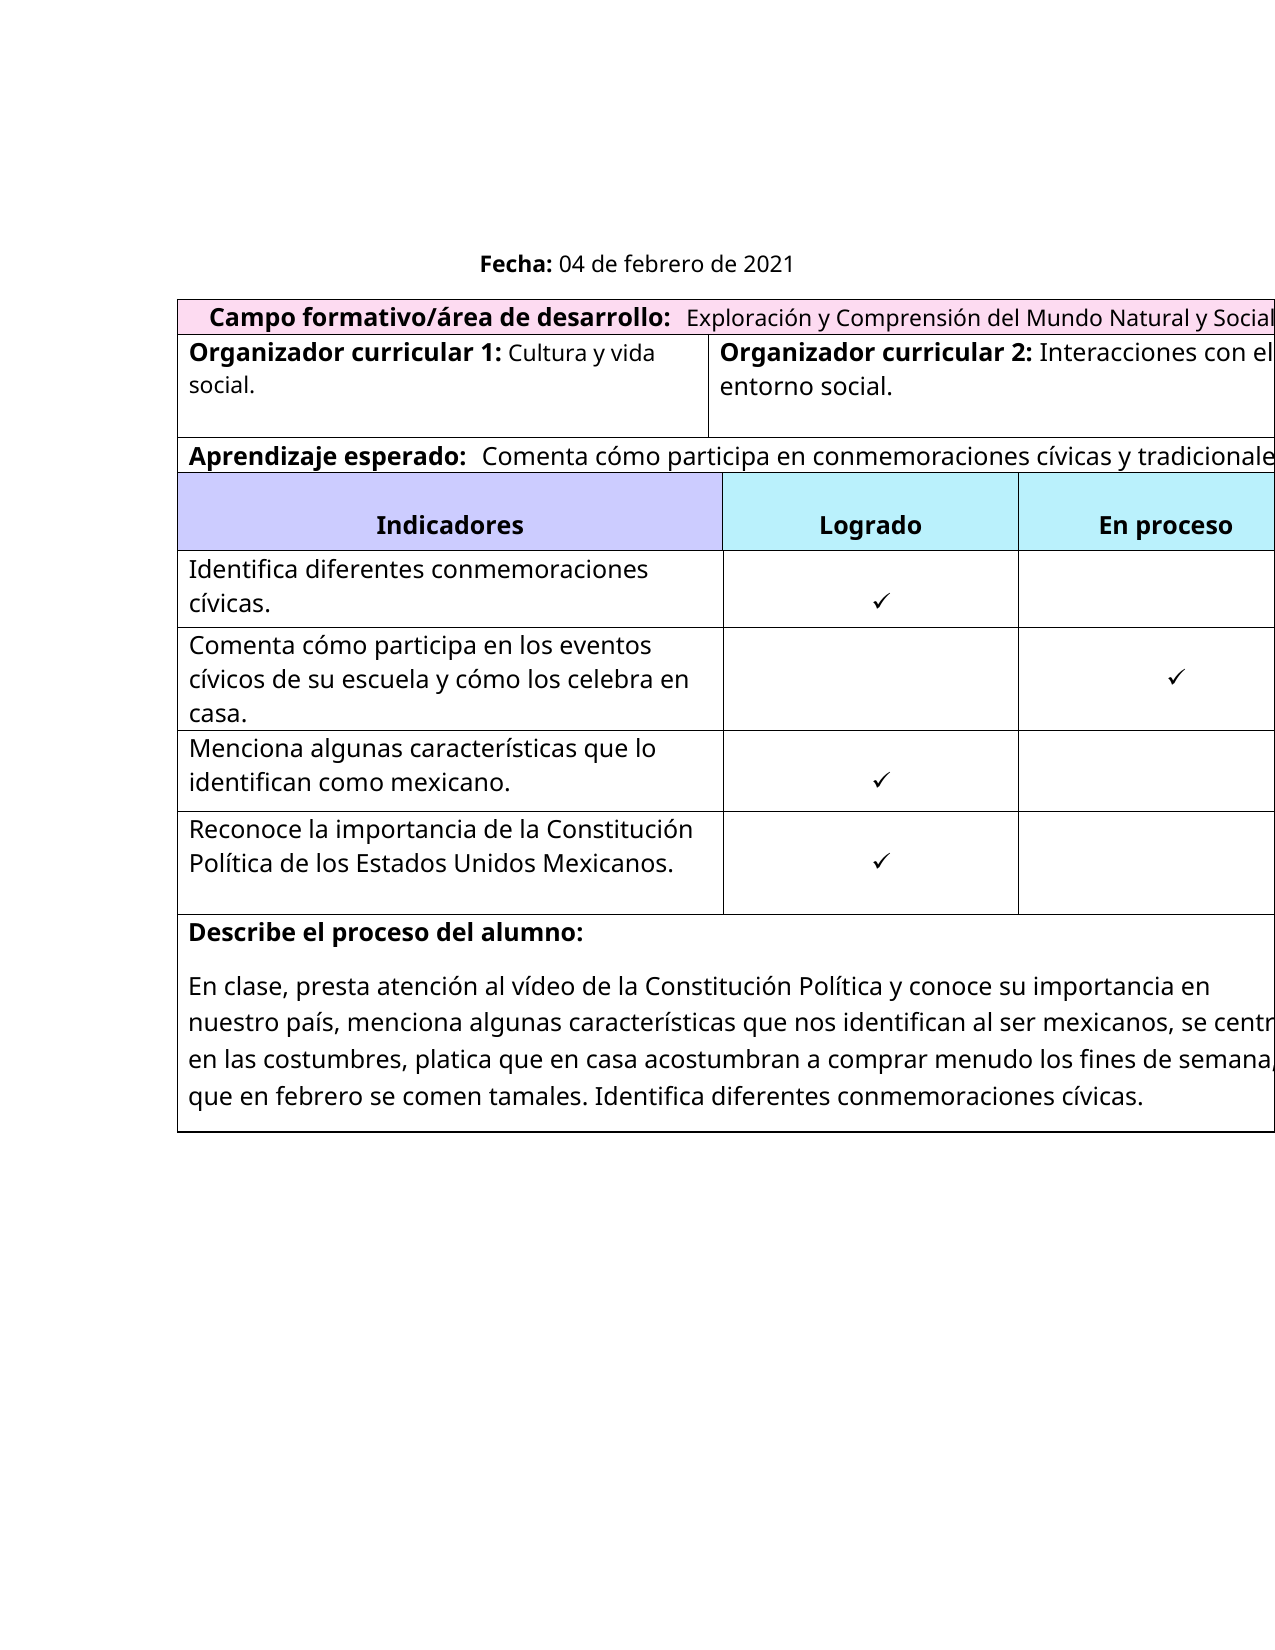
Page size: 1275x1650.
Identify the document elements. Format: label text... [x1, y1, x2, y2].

table_cell Identifica diferentes conmemoraciones cívicas. [178, 551, 723, 627]
table_cell [1019, 731, 1274, 811]
table_cell [724, 812, 1018, 914]
text Fecha: 04 de febrero de 2021 [177, 248, 1098, 280]
table_cell [724, 628, 1018, 730]
table_cell En proceso [1019, 473, 1274, 550]
table_cell [1019, 628, 1274, 730]
table_cell Aprendizaje esperado: Comenta cómo participa en conmemoraciones cívicas y tradicionales. [178, 438, 1274, 472]
table_cell Logrado [723, 473, 1018, 550]
table_header Campo formativo/área de desarrollo: Exploración y Comprensión del Mundo Natural y Social. [178, 300, 1274, 334]
table_cell [1019, 551, 1274, 627]
table_cell Comenta cómo participa en los eventos cívicos de su escuela y cómo los celebra en casa. [178, 628, 723, 730]
table_cell [724, 551, 1018, 627]
table_cell Describe el proceso del alumno: En clase, presta atención al vídeo de la Constitución Política y conoce su importancia en nuestro país, menciona algunas características que nos identifican al ser mexicanos, se centra en las costumbres, platica que en casa acostumbran a comprar menudo los fines de semana, o que en febrero se comen tamales. Identifica diferentes conmemoraciones cívicas. [178, 915, 1274, 1131]
table_cell Organizador curricular 2: Interacciones con el entorno social. [709, 335, 1274, 437]
table_cell Reconoce la importancia de la Constitución Política de los Estados Unidos Mexicanos. [178, 812, 723, 914]
table_cell [1019, 812, 1274, 914]
table_cell Indicadores [178, 473, 722, 550]
table_cell Organizador curricular 1: Cultura y vida social. [178, 335, 708, 437]
table_cell Menciona algunas características que lo identifican como mexicano. [178, 731, 723, 811]
table_cell [724, 731, 1018, 811]
